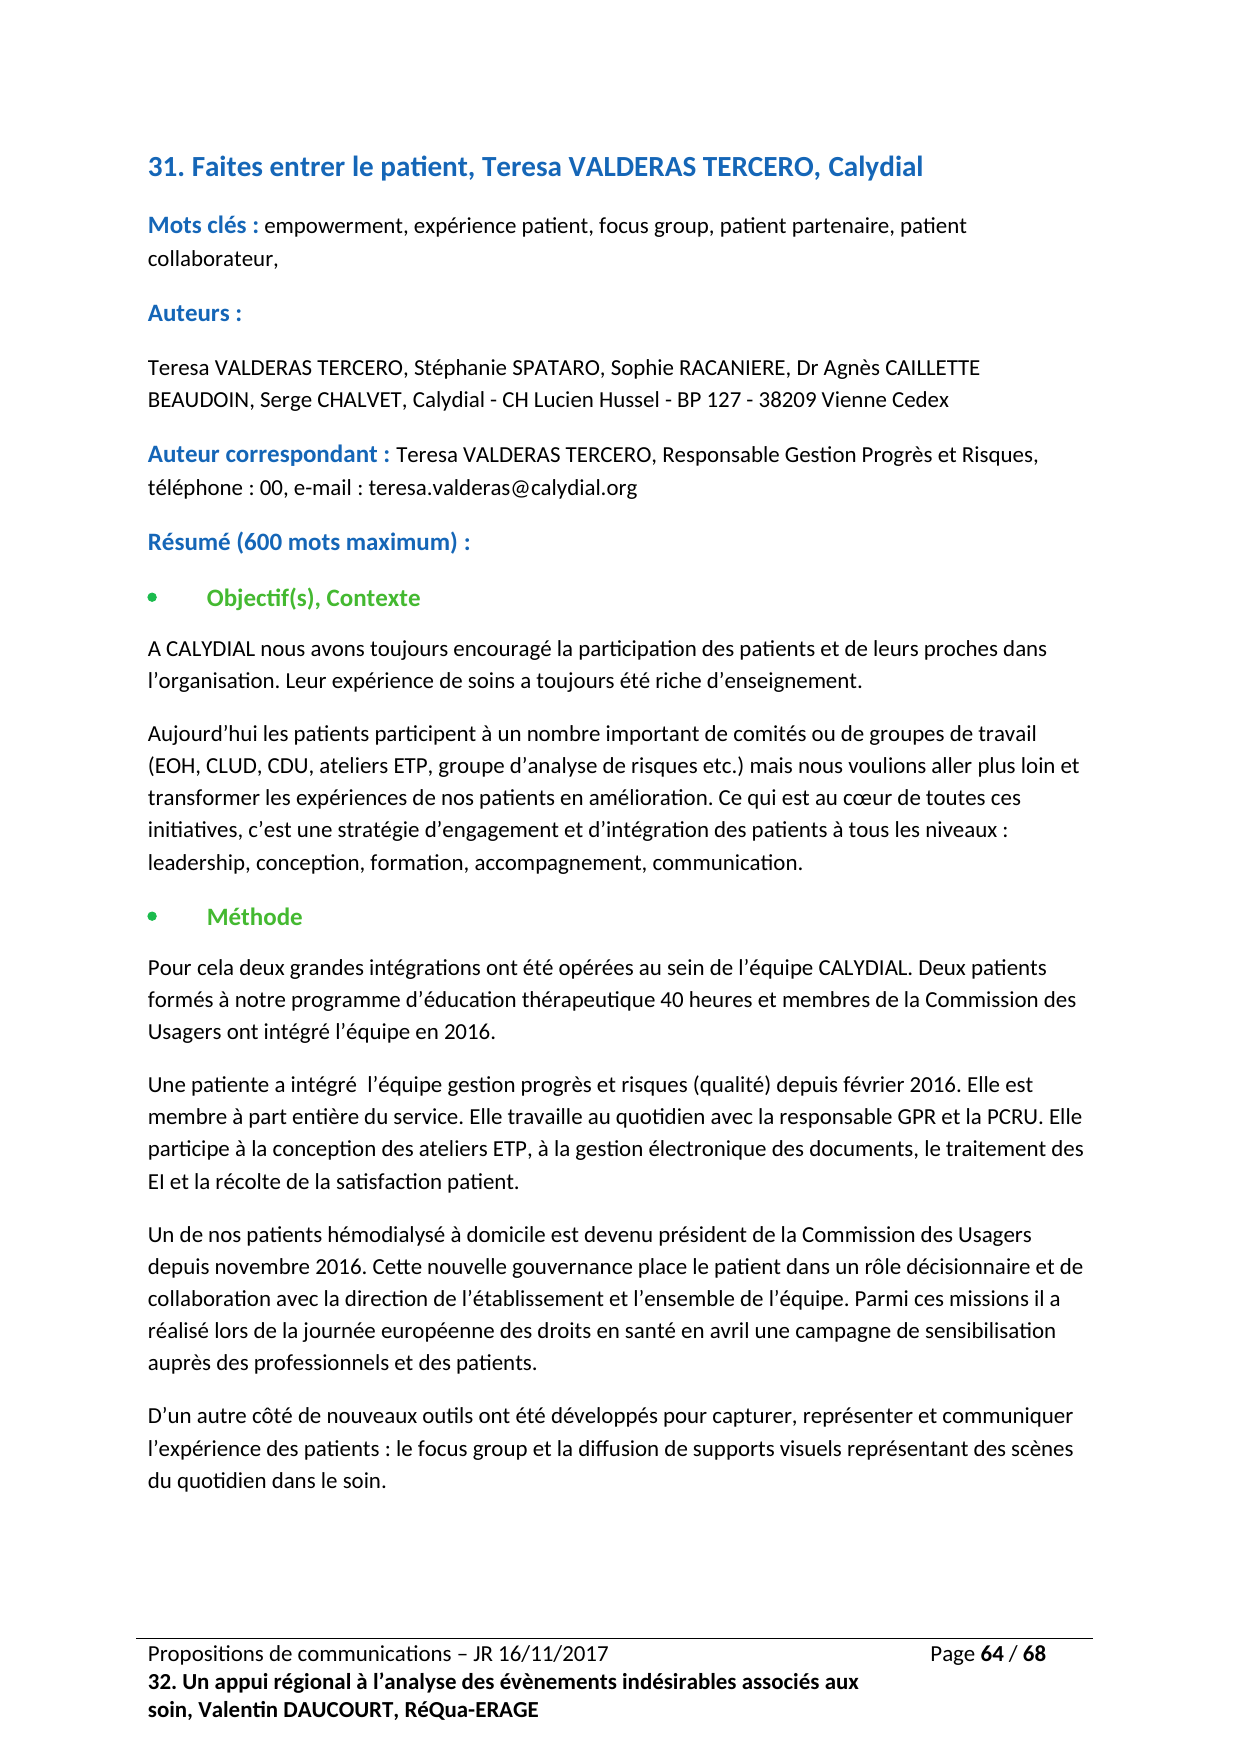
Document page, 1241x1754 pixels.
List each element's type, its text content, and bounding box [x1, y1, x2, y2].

text Pour cela deux grandes intégrations ont été opérées au sein de l’équipe CALYDIAL. Deux patients formés à notre programme d’éducation thérapeutique 40 heures et membres de la Commission des Usagers ont intégré l’équipe en 2016. [148, 953, 1093, 1045]
text Un de nos patients hémodialysé à domicile est devenu président de la Commission des Usagers depuis novembre 2016. Cette nouvelle gouvernance place le patient dans un rôle décisionnaire et de collaboration avec la direction de l’établissement et l’ensemble de l’équipe. Parmi ces missions il a réalisé lors de la journée européenne des droits en santé en avril une campagne de sensibilisation auprès des professionnels et des patients. [148, 1220, 1093, 1377]
text Aujourd’hui les patients participent à un nombre important de comités ou de groupes de travail (EOH, CLUD, CDU, ateliers ETP, groupe d’analyse de risques etc.) mais nous voulions aller plus loin et transformer les expériences de nos patients en amélioration. Ce qui est au cœur de toutes ces initiatives, c’est une stratégie d’engagement et d’intégration des patients à tous les niveaux : leadership, conception, formation, accompagnement, communication. [148, 719, 1093, 876]
text D’un autre côté de nouveaux outils ont été développés pour capturer, représenter et communiquer l’expérience des patients : le focus group et la diffusion de supports visuels représentant des scènes du quotidien dans le soin. [148, 1402, 1093, 1494]
list Méthode [148, 901, 1093, 931]
list Objectif(s), Contexte [148, 582, 1093, 612]
text Résumé (600 mots maximum) : [148, 526, 1093, 556]
text Une patiente a intégré l’équipe gestion progrès et risques (qualité) depuis février 2016. Elle est membre à part entière du service. Elle travaille au quotidien avec la responsable GPR et la PCRU. Elle participe à la conception des ateliers ETP, à la gestion électronique des documents, le traitement des EI et la récolte de la satisfaction patient. [148, 1070, 1093, 1195]
text Auteurs : [148, 297, 1093, 328]
text A CALYDIAL nous avons toujours encouragé la participation des patients et de leurs proches dans l’organisation. Leur expérience de soins a toujours été riche d’enseignement. [148, 634, 1093, 694]
text Auteur correspondant : Teresa VALDERAS TERCERO, Responsable Gestion Progrès et Risques, téléphone : 00, e-mail : teresa.valderas@calydial.org [148, 438, 1093, 501]
text Mots clés : empowerment, expérience patient, focus group, patient partenaire, patient collaborateur, [148, 209, 1093, 272]
subtitle 31. Faites entrer le patient, Teresa VALDERAS TERCERO, Calydial [148, 148, 1093, 183]
text Teresa VALDERAS TERCERO, Stéphanie SPATARO, Sophie RACANIERE, Dr Agnès CAILLETTE BEAUDOIN, Serge CHALVET, Calydial - CH Lucien Hussel - BP 127 - 38209 Vienne Cedex [148, 353, 1093, 413]
